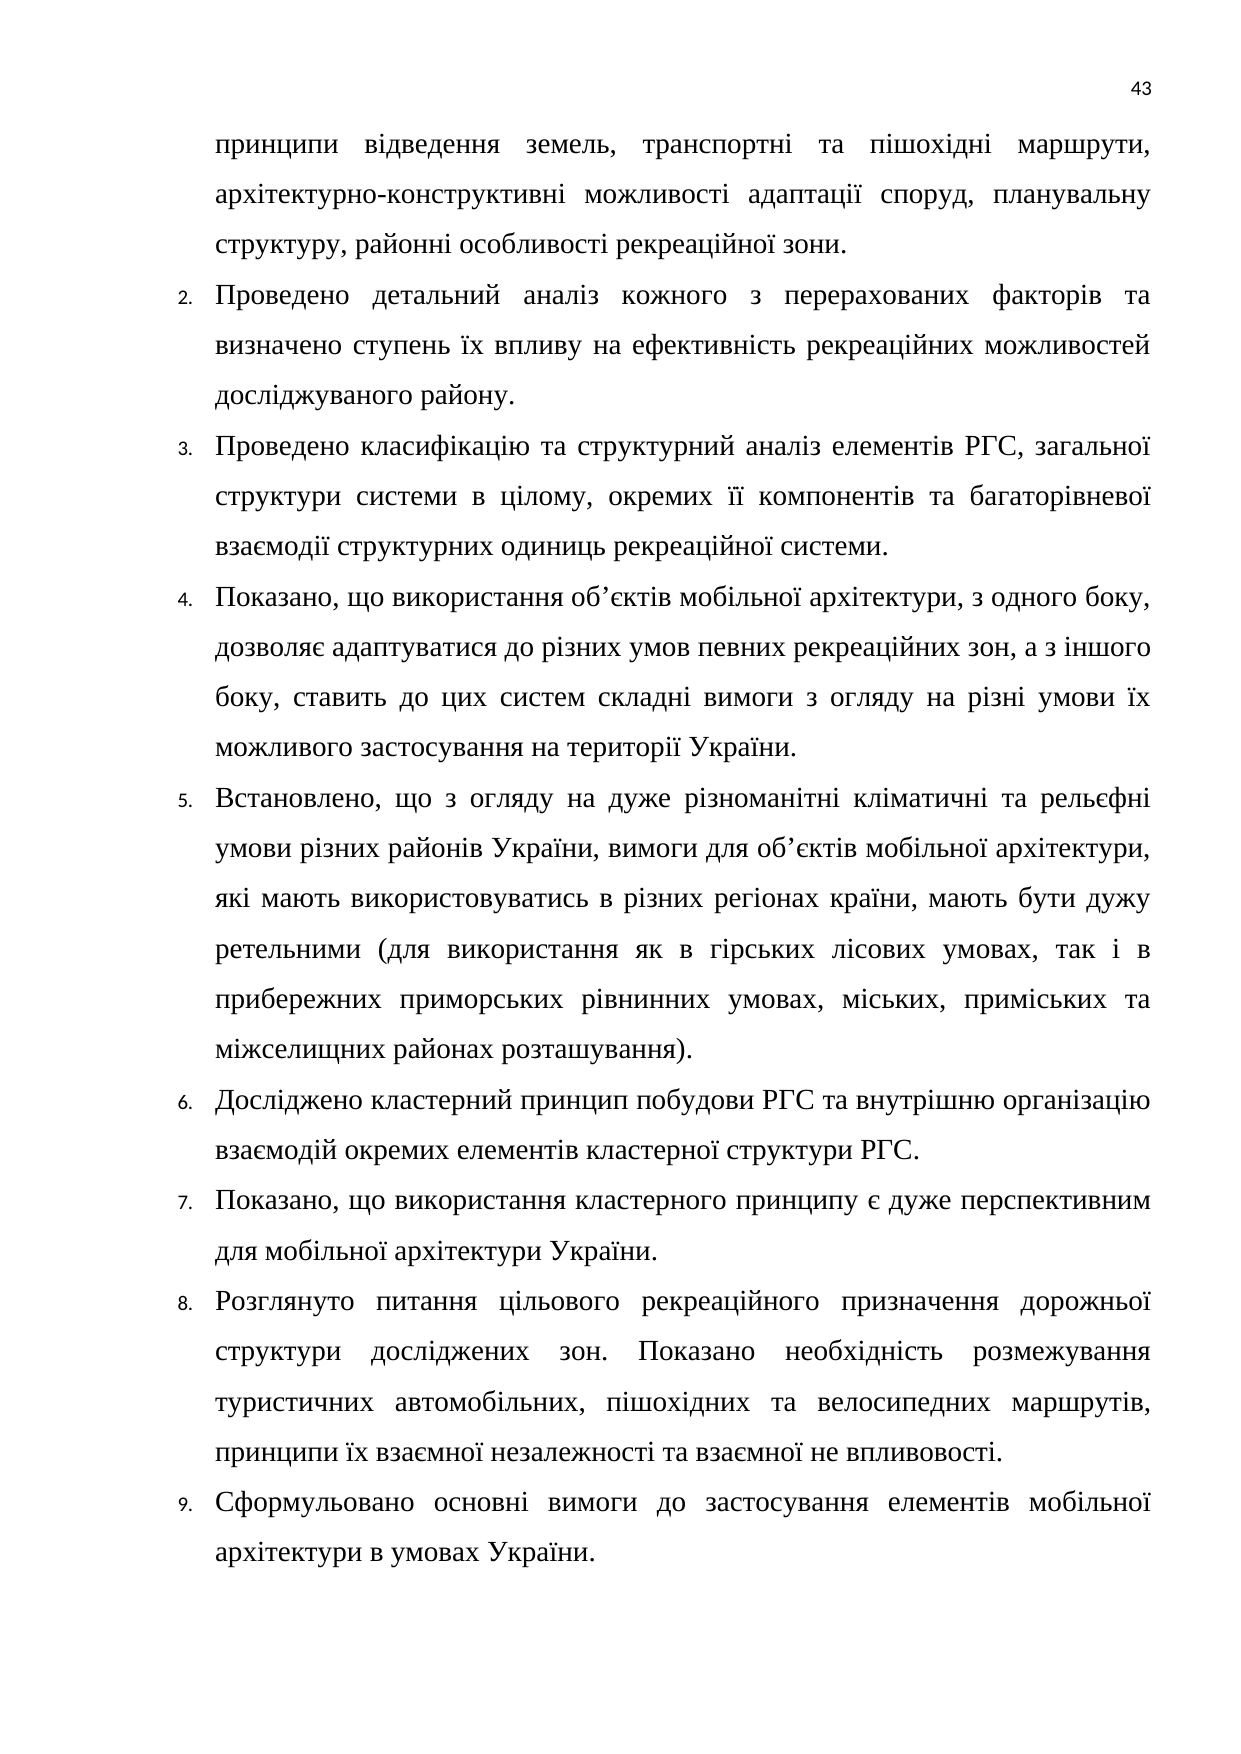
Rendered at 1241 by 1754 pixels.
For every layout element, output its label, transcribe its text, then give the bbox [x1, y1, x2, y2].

list Показано, що використання кластерного принципу є дуже перспективним для мобільної архітектури України. [177, 1182, 1152, 1266]
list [177, 126, 1152, 260]
list Проведено детальний аналіз кожного з перерахованих факторів та визначено ступень їх впливу на ефективність рекреаційних можливостей досліджуваного району. [177, 277, 1152, 411]
list Встановлено, що з огляду на дуже різноманітні кліматичні та рельєфні умови різних районів України, вимоги для об’єктів мобільної архітектури, які мають використовуватись в різних регіонах країни, мають бути дужу ретельними (для використання як в гірських лісових умовах, так і в прибережних приморських рівнинних умовах, міських, приміських та міжселищних районах розташування). [177, 780, 1152, 1065]
list Показано, що використання об’єктів мобільної архітектури, з одного боку, дозволяє адаптуватися до різних умов певних рекреаційних зон, а з іншого боку, ставить до цих систем складні вимоги з огляду на різні умови їх можливого застосування на території України. [177, 579, 1152, 763]
list Розглянуто питання цільового рекреаційного призначення дорожньої структури досліджених зон. Показано необхідність розмежування туристичних автомобільних, пішохідних та велосипедних маршрутів, принципи їх взаємної незалежності та взаємної не впливовості. [177, 1283, 1152, 1467]
list Проведено класифікацію та структурний аналіз елементів РГС, загальної структури системи в цілому, окремих її компонентів та багаторівневої взаємодії структурних одиниць рекреаційної системи. [177, 428, 1152, 562]
list Сформульовано основні вимоги до застосування елементів мобільної архітектури в умовах України. [177, 1484, 1152, 1568]
list Досліджено кластерний принцип побудови РГС та внутрішню організацію взаємодій окремих елементів кластерної структури РГС. [177, 1082, 1152, 1166]
